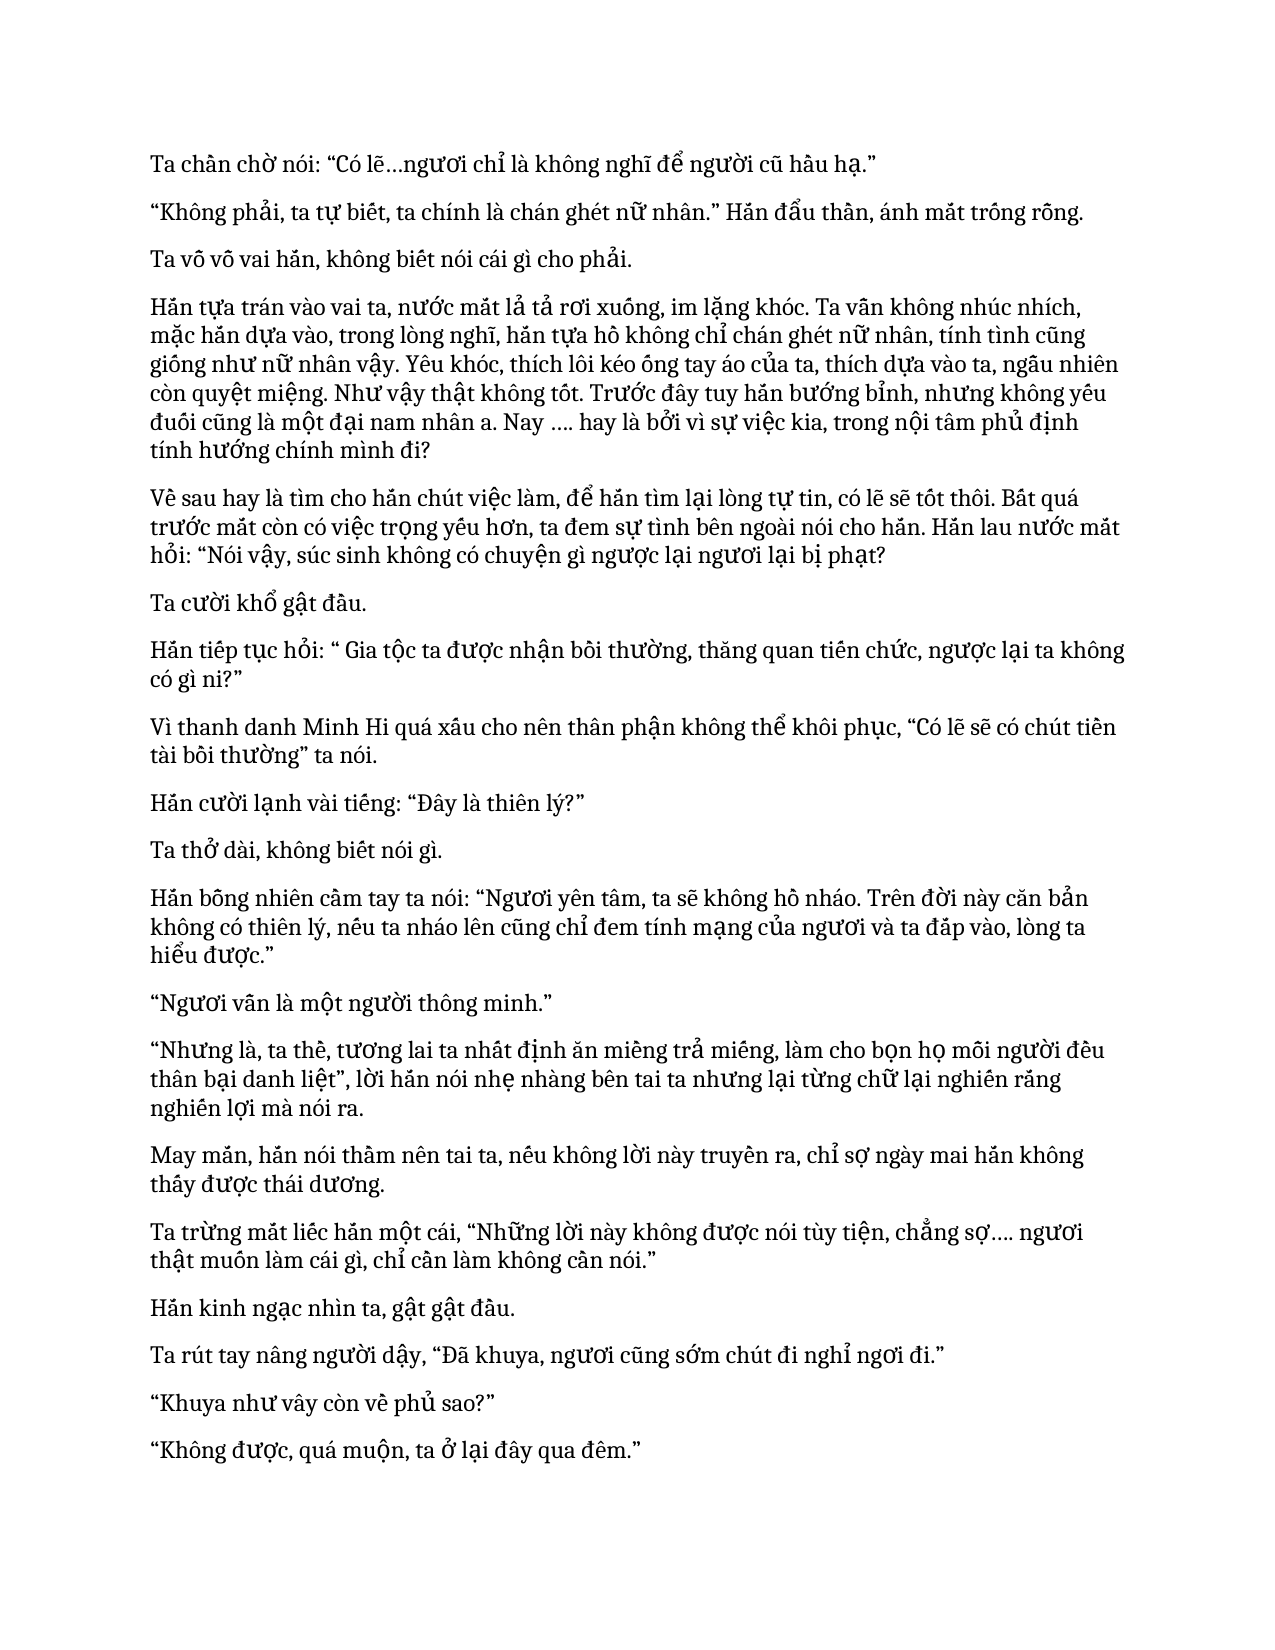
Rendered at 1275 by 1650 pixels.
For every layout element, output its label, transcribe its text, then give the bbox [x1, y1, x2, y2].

text Hắn bỗng nhiên cầm tay ta nói: “Ngươi yên tâm, ta sẽ không hồ nháo. Trên đời này căn bản không có thiên lý, nếu ta nháo lên cũng chỉ đem tính mạng của ngươi và ta đắp vào, lòng ta hiểu được.” [150, 884, 1125, 970]
text Hắn kinh ngạc nhìn ta, gật gật đầu. [150, 1294, 1125, 1322]
text Vì thanh danh Minh Hi quá xấu cho nên thân phận không thể khôi phục, “Có lẽ sẽ có chút tiền tài bồi thường” ta nói. [150, 712, 1125, 770]
text Ta trừng mắt liếc hắn một cái, “Những lời này không được nói tùy tiện, chẳng sợ…. ngươi thật muốn làm cái gì, chỉ cần làm không cần nói.” [150, 1217, 1125, 1275]
text Hắn cười lạnh vài tiếng: “Đây là thiên lý?” [150, 789, 1125, 817]
text Hắn tựa trán vào vai ta, nước mắt lả tả rơi xuống, im lặng khóc. Ta vẫn không nhúc nhích, mặc hắn dựa vào, trong lòng nghĩ, hắn tựa hồ không chỉ chán ghét nữ nhân, tính tình cũng giống như nữ nhân vậy. Yêu khóc, thích lôi kéo ống tay áo của ta, thích dựa vào ta, ngẫu nhiên còn quyệt miệng. Như vậy thật không tốt. Trước đây tuy hắn bướng bỉnh, nhưng không yếu đuối cũng là một đại nam nhân a. Nay …. hay là bởi vì sự việc kia, trong nội tâm phủ định tính hướng chính mình đi? [150, 292, 1125, 465]
text Ta thở dài, không biết nói gì. [150, 836, 1125, 865]
text May mắn, hắn nói thầm nên tai ta, nếu không lời này truyền ra, chỉ sợ ngày mai hắn không thấy được thái dương. [150, 1141, 1125, 1199]
text “Khuya như vây còn về phủ sao?” [150, 1389, 1125, 1417]
text Hắn tiếp tục hỏi: “ Gia tộc ta được nhận bồi thường, thăng quan tiến chức, ngược lại ta không có gì ni?” [150, 636, 1125, 694]
text Ta vỗ vỗ vai hắn, không biết nói cái gì cho phải. [150, 245, 1125, 274]
text Ta chần chờ nói: “Có lẽ…ngươi chỉ là không nghĩ để người cũ hầu hạ.” [150, 150, 1125, 179]
text Về sau hay là tìm cho hắn chút việc làm, để hắn tìm lại lòng tự tin, có lẽ sẽ tốt thôi. Bất quá trước mắt còn có việc trọng yếu hơn, ta đem sự tình bên ngoài nói cho hắn. Hắn lau nước mắt hỏi: “Nói vậy, súc sinh không có chuyện gì ngược lại ngươi lại bị phạt? [150, 484, 1125, 570]
text Ta cười khổ gật đầu. [150, 589, 1125, 617]
text “Ngươi vẫn là một người thông minh.” [150, 989, 1125, 1017]
text “Không được, quá muộn, ta ở lại đây qua đêm.” [150, 1436, 1125, 1465]
text “Nhưng là, ta thề, tương lai ta nhất định ăn miềng trả miếng, làm cho bọn họ mỗi người đều thân bại danh liệt”, lời hắn nói nhẹ nhàng bên tai ta nhưng lại từng chữ lại nghiến rắng nghiến lợi mà nói ra. [150, 1036, 1125, 1122]
text Ta rút tay nâng người dậy, “Đã khuya, ngươi cũng sớm chút đi nghỉ ngơi đi.” [150, 1341, 1125, 1370]
text “Không phải, ta tự biết, ta chính là chán ghét nữ nhân.” Hắn đẩu thần, ánh mắt trống rỗng. [150, 197, 1125, 226]
